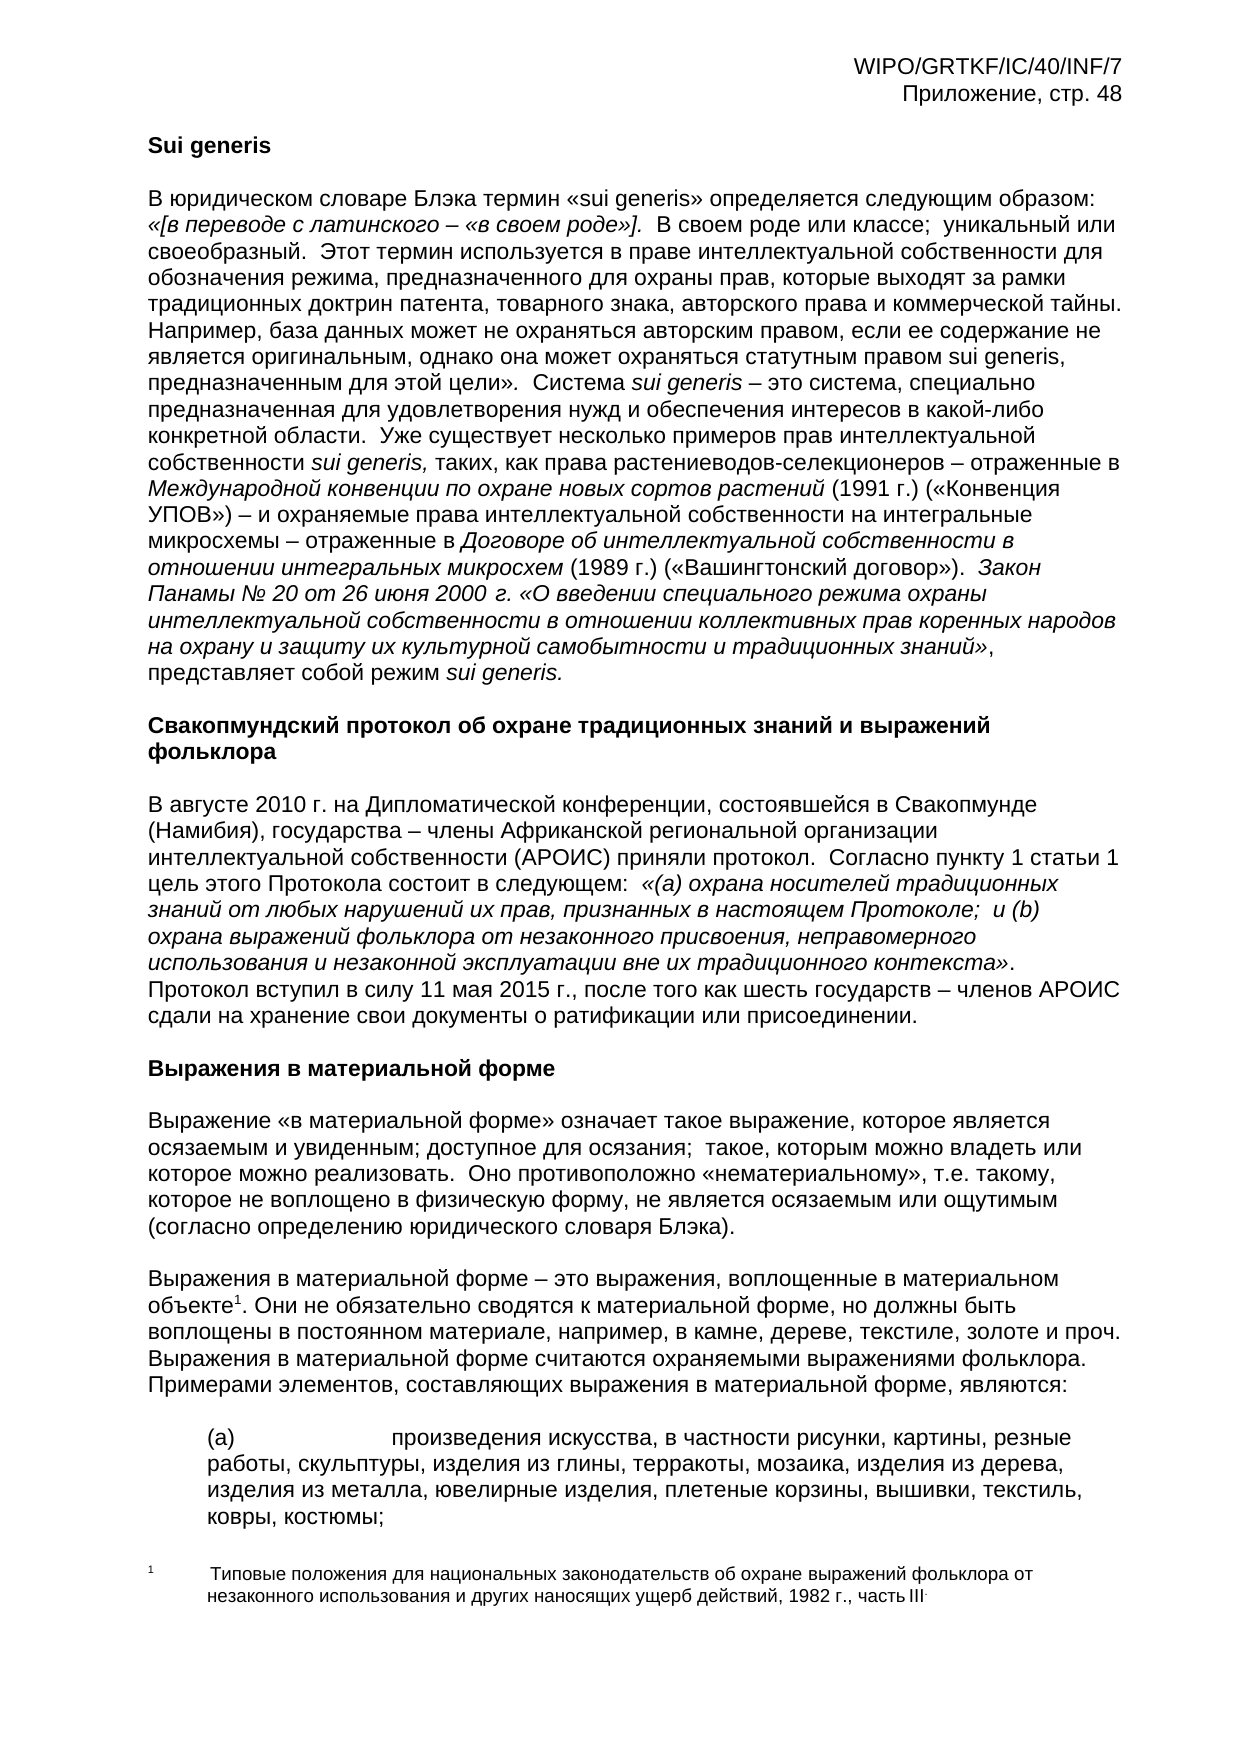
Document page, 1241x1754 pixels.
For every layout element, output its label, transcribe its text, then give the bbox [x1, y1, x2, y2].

list произведения искусства, в частности рисунки, картины, резные работы, скульптуры, изделия из глины, терракоты, мозаика, изделия из дерева, изделия из металла, ювелирные изделия, плетеные корзины, вышивки, текстиль, ковры, костюмы; [207, 1423, 1122, 1529]
text Выражение «в материальной форме» означает такое выражение, которое является осязаемым и увиденным; доступное для осязания; такое, которым можно владеть или которое можно реализовать. Оно противоположно «нематериальному», т.е. такому, которое не воплощено в физическую форму, не является осязаемым или ощутимым (согласно определению юридического словаря Блэка). [148, 1107, 1122, 1239]
text Выражения в материальной форме – это выражения, воплощенные в материальном объекте. Они не обязательно сводятся к материальной форме, но должны быть воплощены в постоянном материале, например, в камне, дереве, текстиле, золоте и проч. Выражения в материальной форме считаются охраняемыми выражениями фольклора. Примерами элементов, составляющих выражения в материальной форме, являются: [148, 1265, 1122, 1397]
text В августе 2010 г. на Дипломатической конференции, состоявшейся в Свакопмунде (Намибия), государства – члены Африканской региональной организации интеллектуальной собственности (АРОИС) приняли протокол. Согласно пункту 1 статьи 1 цель этого Протокола состоит в следующем: «(a) охрана носителей традиционных знаний от любых нарушений их прав, признанных в настоящем Протоколе; и (b) охрана выражений фольклора от незаконного присвоения, неправомерного использования и незаконной эксплуатации вне их традиционного контекста». Протокол вступил в силу 11 мая 2015 г., после того как шесть государств – членов АРОИС сдали на хранение свои документы о ратификации или присоединении. [148, 791, 1122, 1028]
text В юридическом словаре Блэка термин «sui generis» определяется следующим образом: «[в переводе с латинского – «в своем роде»]. В своем роде или классе; уникальный или своеобразный. Этот термин используется в праве интеллектуальной собственности для обозначения режима, предназначенного для охраны прав, которые выходят за рамки традиционных доктрин патента, товарного знака, авторского права и коммерческой тайны. Например, база данных может не охраняться авторским правом, если ее содержание не является оригинальным, однако она может охраняться статутным правом sui generis, предназначенным для этой цели». Система sui generis – это система, специально предназначенная для удовлетворения нужд и обеспечения интересов в какой-либо конкретной области. Уже существует несколько примеров прав интеллектуальной собственности sui generis, таких, как права растениеводов-селекционеров – отраженные в Международной конвенции по охране новых сортов растений (1991 г.) («Конвенция УПОВ») – и охраняемые права интеллектуальной собственности на интегральные микросхемы – отраженные в Договоре об интеллектуальной собственности в отношении интегральных микросхем (1989 г.) («Вашингтонский договор»). Закон Панамы № 20 от 26 июня 2000 г. «О введении специального режима охраны интеллектуальной собственности в отношении коллективных прав коренных народов на охрану и защиту их культурной самобытности и традиционных знаний», представляет собой режим sui generis. [148, 185, 1122, 686]
subtitle Свакопмундский протокол об охране традиционных знаний и выражений фольклора [148, 712, 1122, 765]
subtitle Выражения в материальной форме [148, 1054, 1122, 1081]
subtitle Sui generis [148, 132, 1122, 158]
